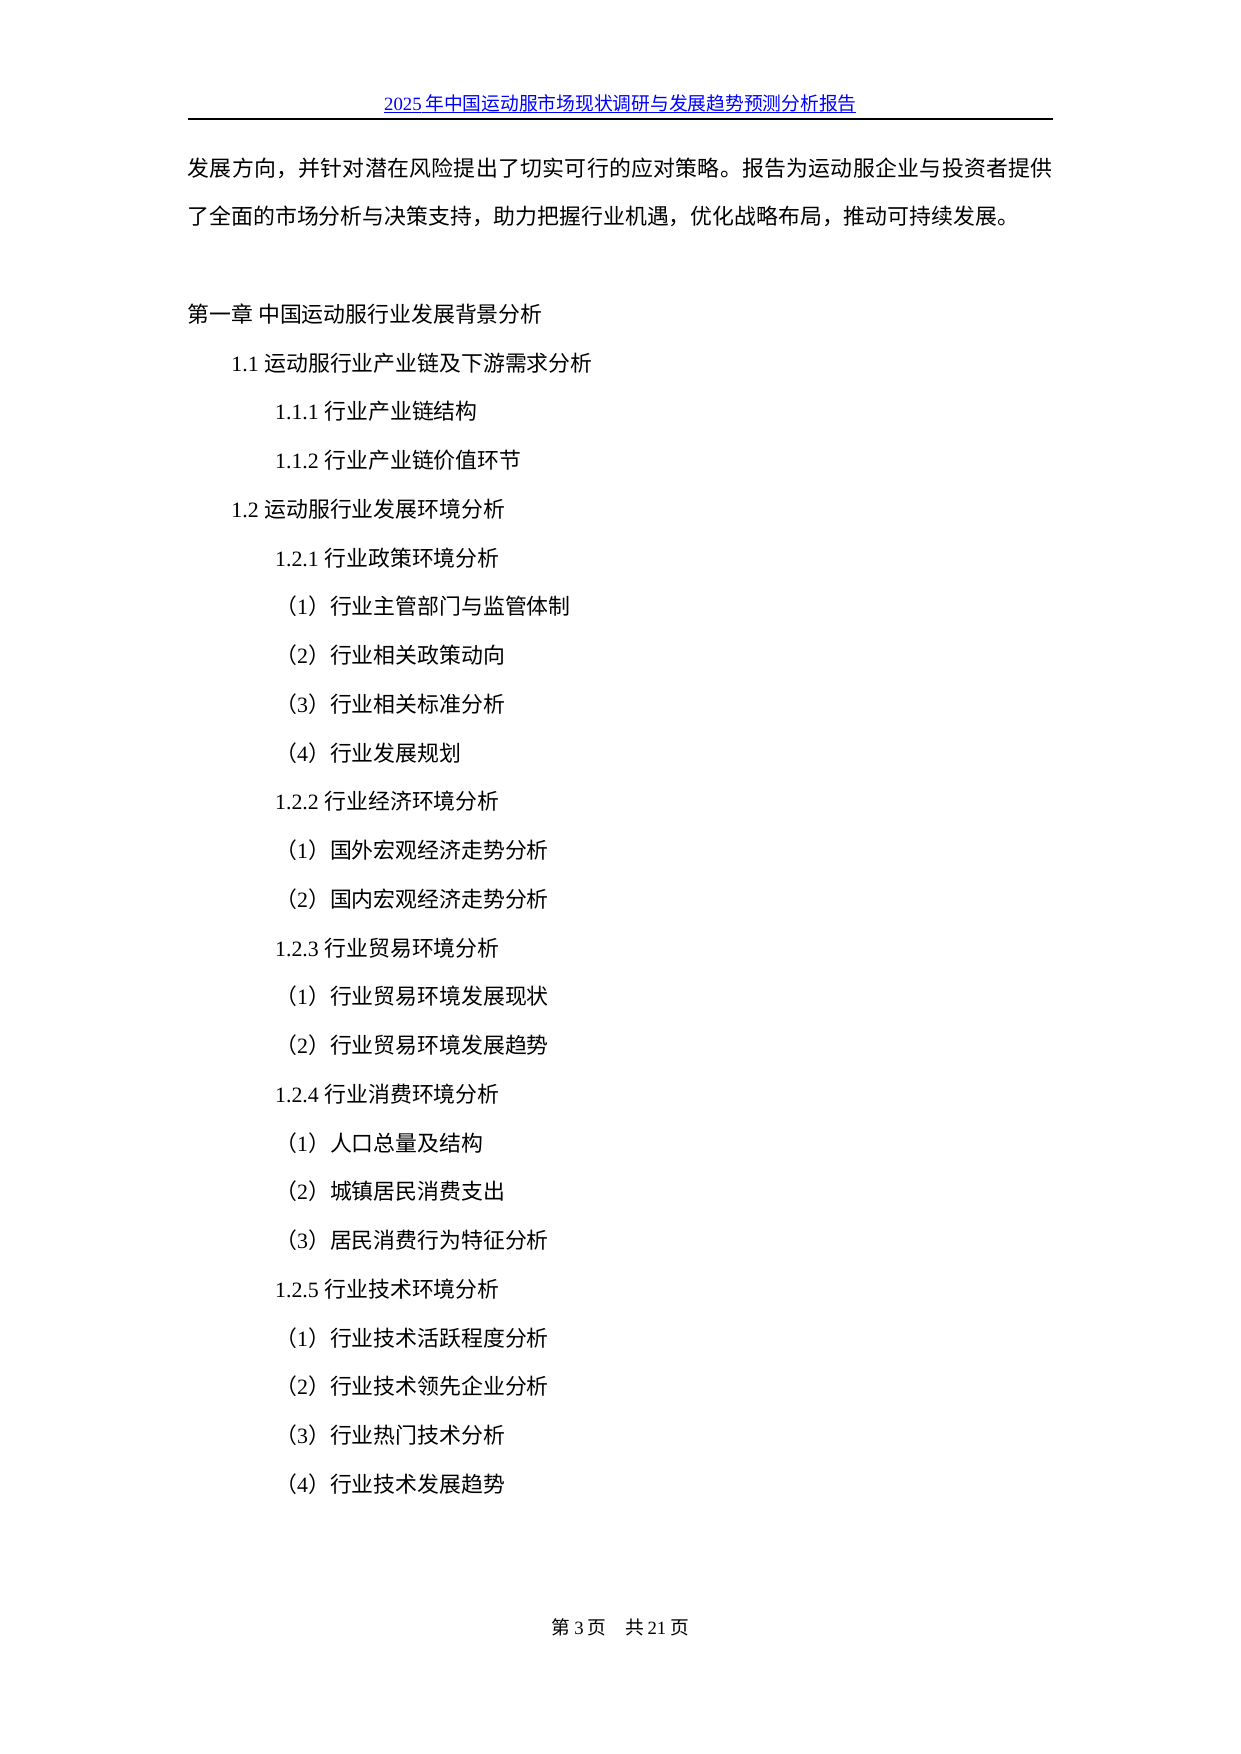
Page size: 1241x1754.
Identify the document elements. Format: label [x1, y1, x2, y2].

text [187, 150, 1053, 1499]
